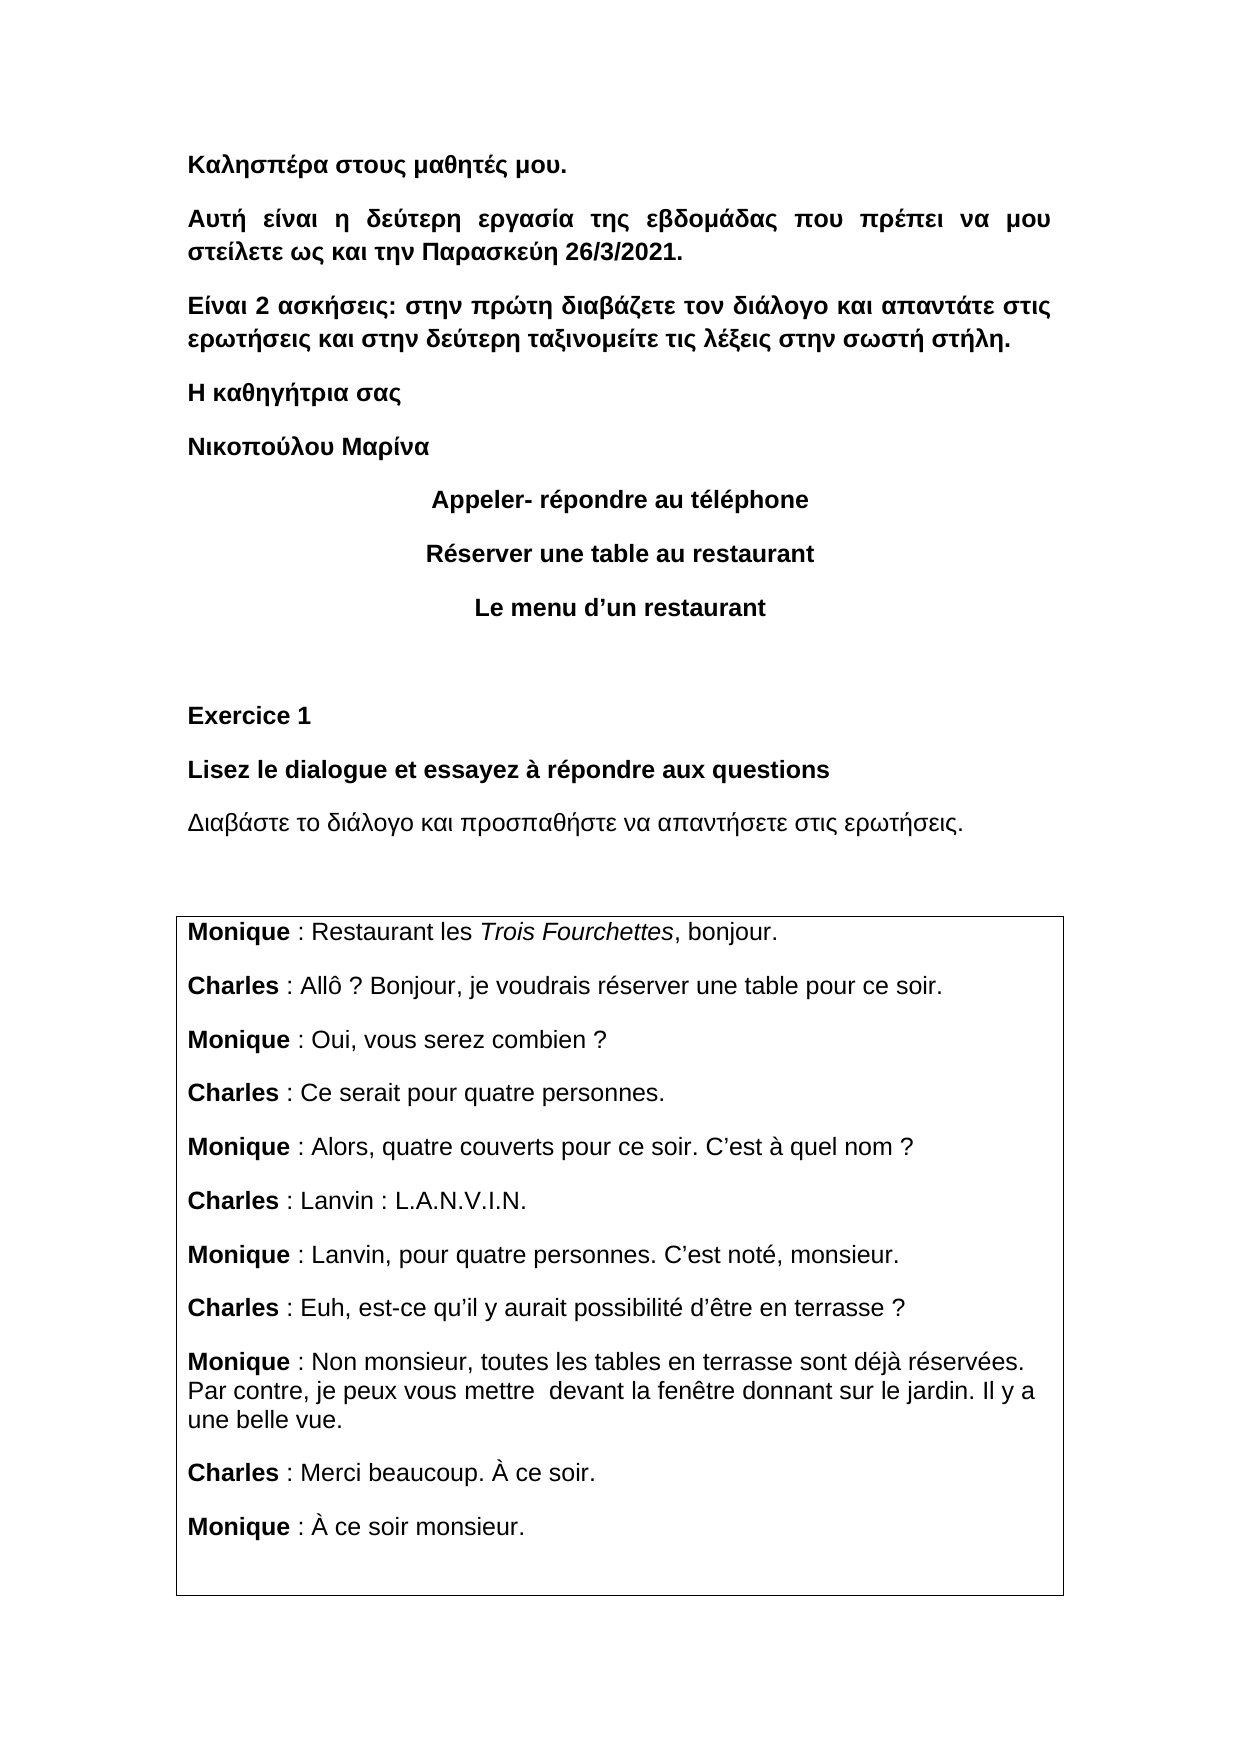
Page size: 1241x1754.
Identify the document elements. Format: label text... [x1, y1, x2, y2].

text Διαβάστε το διάλογο και προσπαθήστε να απαντήσετε στις ερωτήσεις. [187, 808, 1053, 837]
table_header Monique : Restaurant les Trois Fourchettes, bonjour. Charles : Allô ? Bonjour, je voudrais réserver une table pour ce soir. Monique : Oui, vous serez combien ? Charles : Ce serait pour quatre personnes. Monique : Alors, quatre couverts pour ce soir. C’est à quel nom ? Charles : Lanvin : L.A.N.V.I.N. Monique : Lanvin, pour quatre personnes. C’est noté, monsieur. Charles : Euh, est-ce qu’il y aurait possibilité d’être en terrasse ? Monique : Non monsieur, toutes les tables en terrasse sont déjà réservées. Par contre, je peux vous mettre devant la fenêtre donnant sur le jardin. Il y a une belle vue. Charles : Merci beaucoup. À ce soir. Monique : À ce soir monsieur. [177, 917, 1063, 1595]
text Réserver une table au restaurant [187, 539, 1053, 568]
text Αυτή είναι η δεύτερη εργασία της εβδομάδας που πρέπει να μου στείλετε ως και την Παρασκεύη 26/3/2021. [187, 204, 1053, 266]
text Exercice 1 [187, 701, 1053, 729]
text Καλησπέρα στους μαθητές μου. [187, 150, 1053, 179]
text Lisez le dialogue et essayez à répondre aux questions [187, 754, 1053, 783]
text Είναι 2 ασκήσεις: στην πρώτη διαβάζετε τον διάλογο και απαντάτε στις ερωτήσεις και στην δεύτερη ταξινομείτε τις λέξεις στην σωστή στήλη. [187, 291, 1053, 352]
text Appeler- répondre au téléphone [187, 485, 1053, 514]
text Νικοπούλου Μαρίνα [187, 431, 1053, 460]
text Η καθηγήτρια σας [187, 378, 1053, 406]
text Le menu d’un restaurant [187, 593, 1053, 622]
